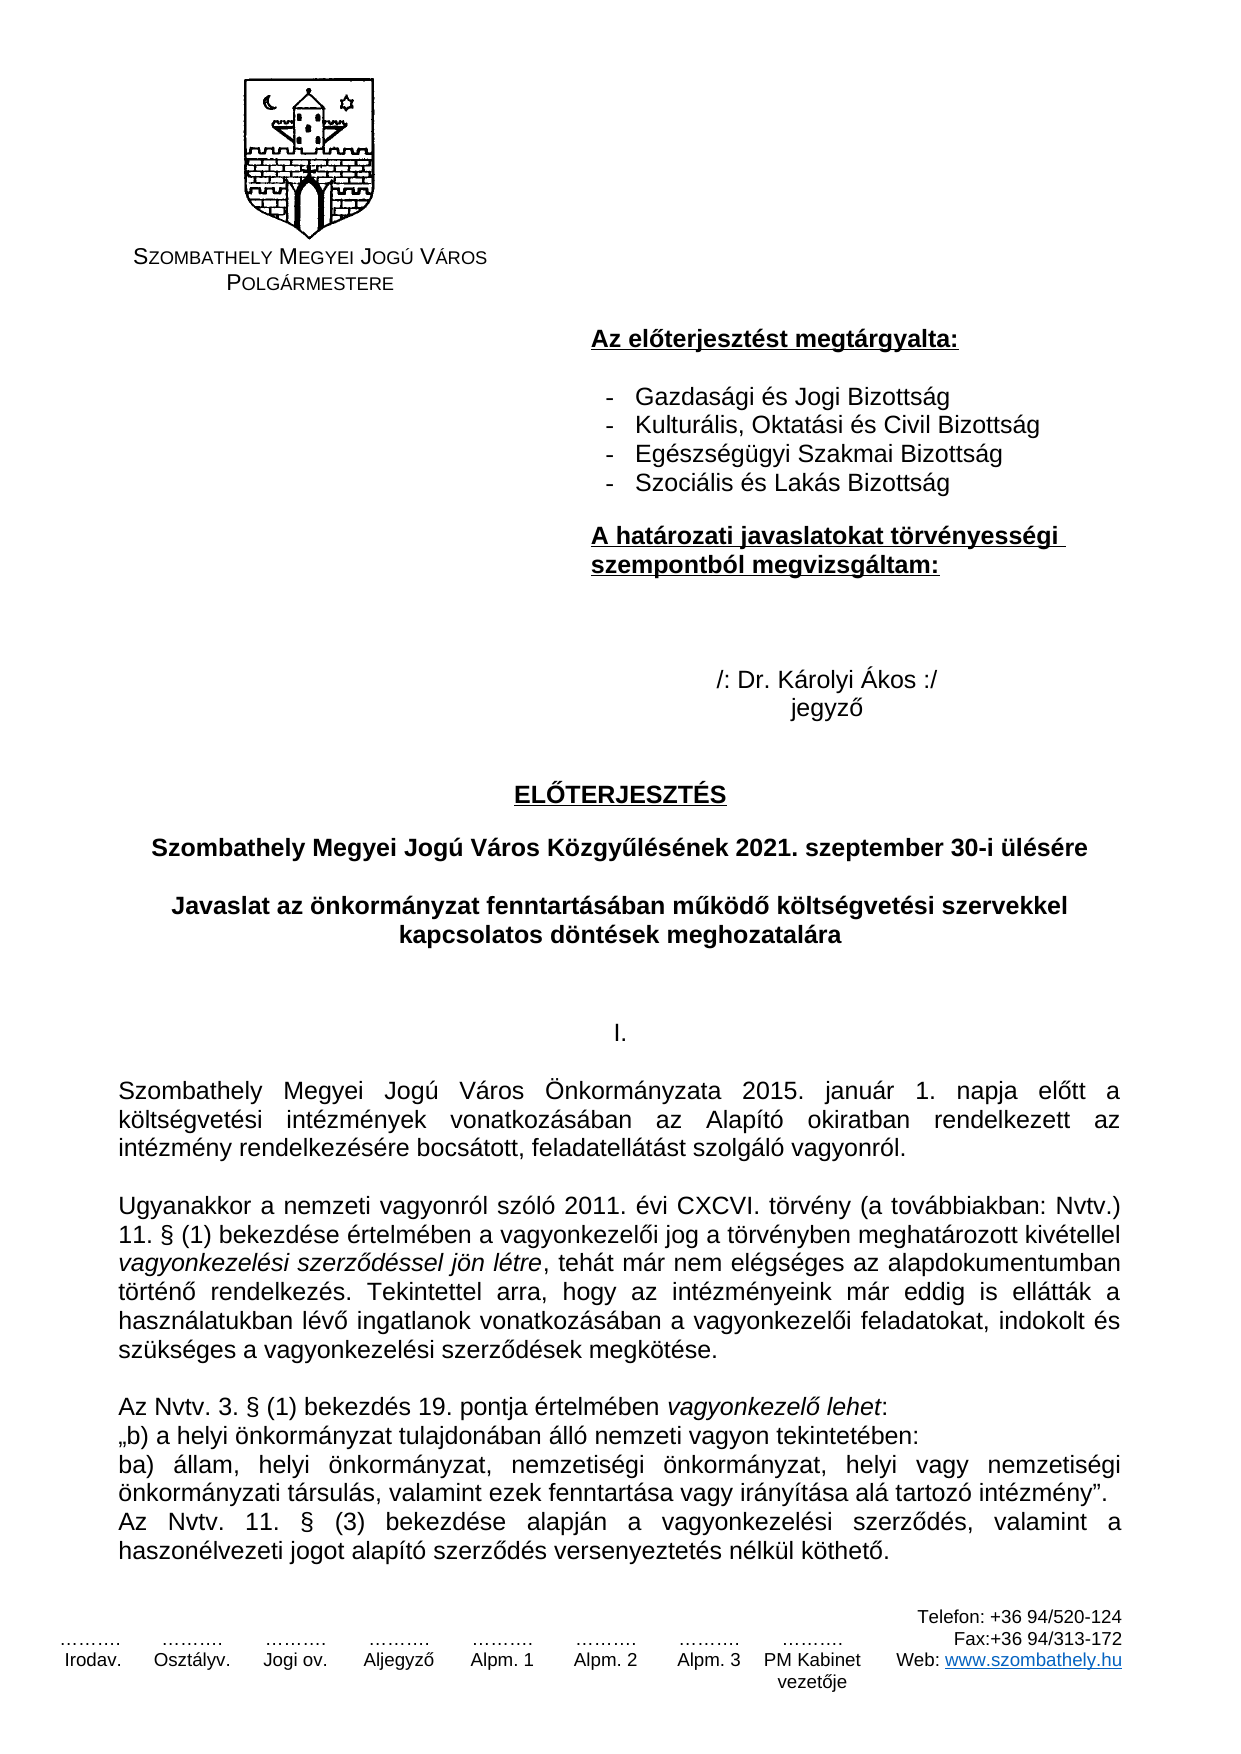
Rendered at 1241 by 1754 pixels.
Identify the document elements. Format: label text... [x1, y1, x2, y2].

text I. [118, 1018, 1122, 1047]
text Szombathely Megyei Jogú Város Közgyűlésének 2021. szeptember 30-i ülésére [118, 833, 1122, 862]
picture [239, 73, 381, 243]
text ba) állam, helyi önkormányzat, nemzetiségi önkormányzat, helyi vagy nemzetiségi önkormányzati társulás, valamint ezek fenntartása vagy irányítása alá tartozó intézmény”. [118, 1450, 1122, 1507]
text ELŐTERJESZTÉS [118, 780, 1122, 808]
text Ugyanakkor a nemzeti vagyonról szóló 2011. évi CXCVI. törvény (a továbbiakban: Nvtv.) 11. § (1) bekezdése értelmében a vagyonkezelői jog a törvényben meghatározott kivétellel vagyonkezelési szerződéssel jön létre, tehát már nem elégséges az alapdokumentumban történő rendelkezés. Tekintettel arra, hogy az intézményeink már eddig is ellátták a használatukban lévő ingatlanok vonatkozásában a vagyonkezelői feladatokat, indokolt és szükséges a vagyonkezelési szerződések megkötése. [118, 1191, 1122, 1363]
text Javaslat az önkormányzat fenntartásában működő költségvetési szervekkel kapcsolatos döntések meghozatalára [118, 891, 1122, 948]
text Szombathely Megyei Jogú Város Önkormányzata 2015. január 1. napja előtt a költségvetési intézmények vonatkozásában az Alapító okiratban rendelkezett az intézmény rendelkezésére bocsátott, feladatellátást szolgáló vagyonról. [118, 1076, 1122, 1162]
text „b) a helyi önkormányzat tulajdonában álló nemzeti vagyon tekintetében: [118, 1421, 1122, 1450]
text Az Nvtv. 3. § (1) bekezdés 19. pontja értelmében vagyonkezelő lehet: [118, 1392, 1122, 1421]
text Az Nvtv. 11. § (3) bekezdése alapján a vagyonkezelési szerződés, valamint a haszonélvezeti jogot alapító szerződés versenyeztetés nélkül köthető. [118, 1507, 1122, 1565]
